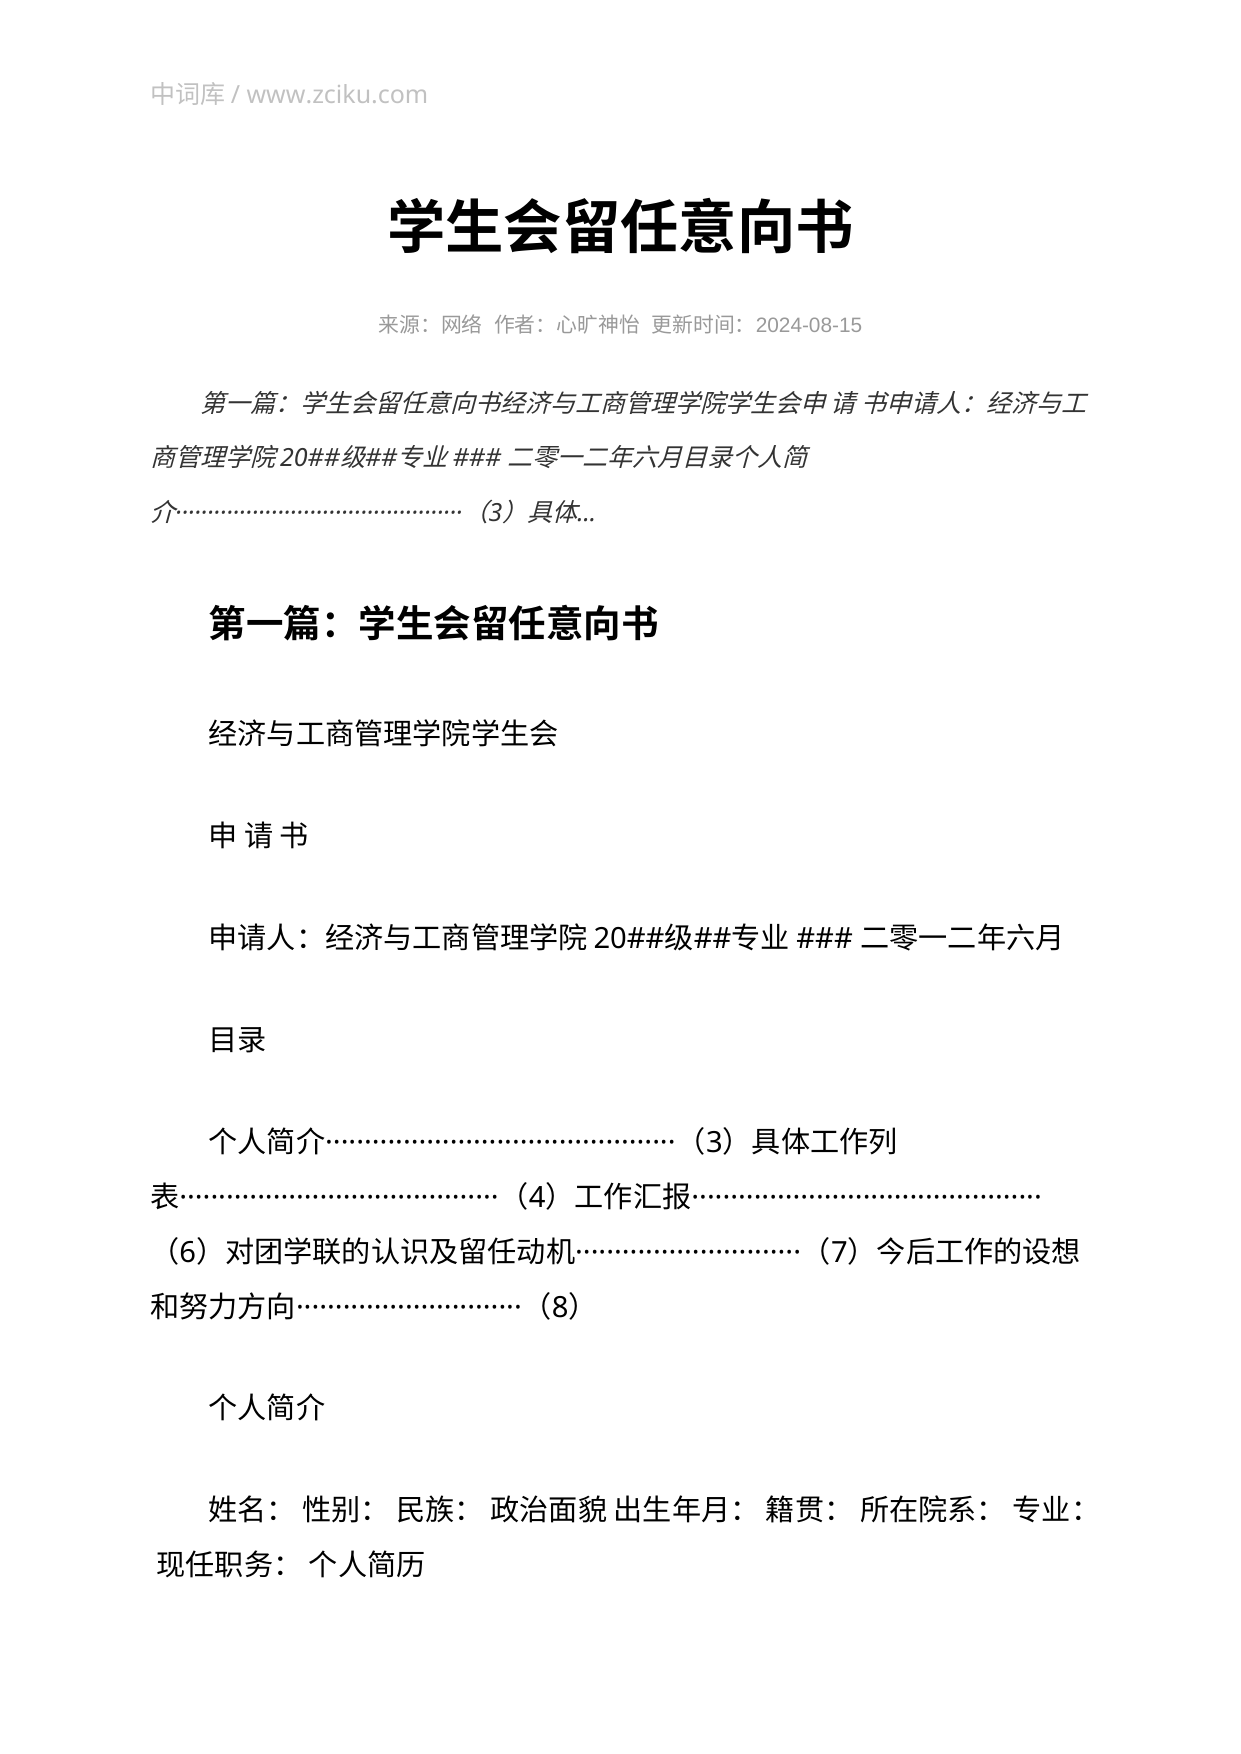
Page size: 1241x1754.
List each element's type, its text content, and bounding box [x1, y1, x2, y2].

text 第一篇：学生会留任意向书经济与工商管理学院学生会申 请 书申请人：经济与工商管理学院20##级##专业 ### 二零一二年六月目录个人简介·············································（3）具体... [150, 383, 1090, 528]
text 来源：网络 作者：心旷神怡 更新时间：2024-08-15 [150, 313, 1090, 337]
text 申 请 书 [150, 813, 1090, 855]
subtitle 学生会留任意向书 [150, 181, 1090, 266]
text 第一篇：学生会留任意向书 [150, 593, 1090, 648]
text 申请人：经济与工商管理学院20##级##专业 ### 二零一二年六月 [150, 914, 1090, 957]
text 姓名： 性别： 民族： 政治面貌 出生年月： 籍贯： 所在院系： 专业： 现任职务： 个人简历 [150, 1487, 1090, 1584]
text 个人简介 [150, 1385, 1090, 1427]
text 个人简介·············································（3）具体工作列表·········································（4）工作汇报·············································（6）对团学联的认识及留任动机·····························（7）今后工作的设想和努力方向·····························（8） [150, 1118, 1090, 1326]
text 目录 [150, 1016, 1090, 1059]
text 经济与工商管理学院学生会 [150, 711, 1090, 753]
